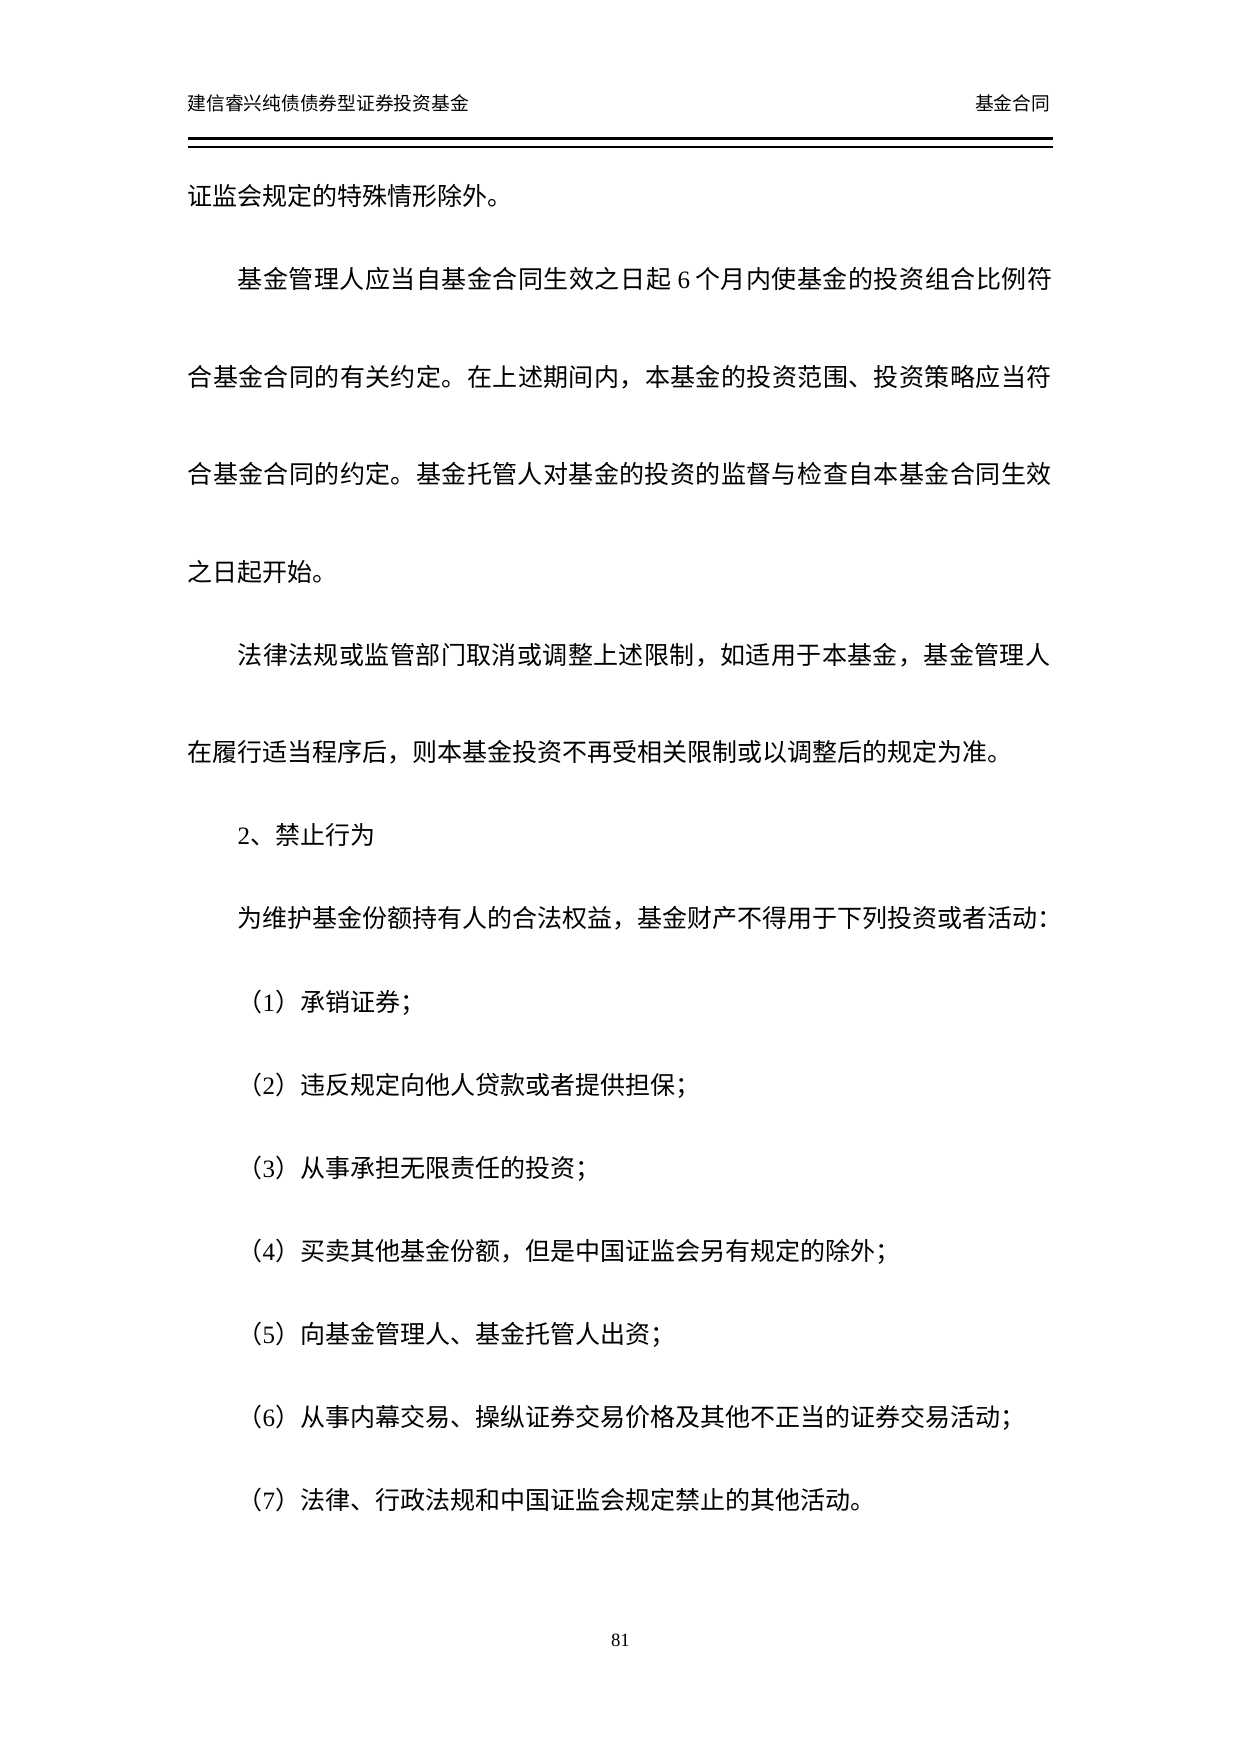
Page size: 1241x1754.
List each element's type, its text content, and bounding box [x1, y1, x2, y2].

text （1）承销证券； [187, 968, 1053, 1033]
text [187, 162, 1053, 227]
text （6）从事内幕交易、操纵证券交易价格及其他不正当的证券交易活动； [187, 1383, 1053, 1448]
text （7）法律、行政法规和中国证监会规定禁止的其他活动。 [187, 1466, 1053, 1531]
text 法律法规或监管部门取消或调整上述限制，如适用于本基金，基金管理人在履行适当程序后，则本基金投资不再受相关限制或以调整后的规定为准。 [187, 621, 1053, 783]
text 基金管理人应当自基金合同生效之日起6个月内使基金的投资组合比例符合基金合同的有关约定。在上述期间内，本基金的投资范围、投资策略应当符合基金合同的约定。基金托管人对基金的投资的监督与检查自本基金合同生效之日起开始。 [187, 245, 1053, 603]
text （3）从事承担无限责任的投资； [187, 1134, 1053, 1199]
text 2、禁止行为 [187, 801, 1053, 866]
text （5）向基金管理人、基金托管人出资； [187, 1300, 1053, 1365]
text （2）违反规定向他人贷款或者提供担保； [187, 1051, 1053, 1116]
text （4）买卖其他基金份额，但是中国证监会另有规定的除外； [187, 1217, 1053, 1282]
text 为维护基金份额持有人的合法权益，基金财产不得用于下列投资或者活动： [187, 884, 1053, 949]
